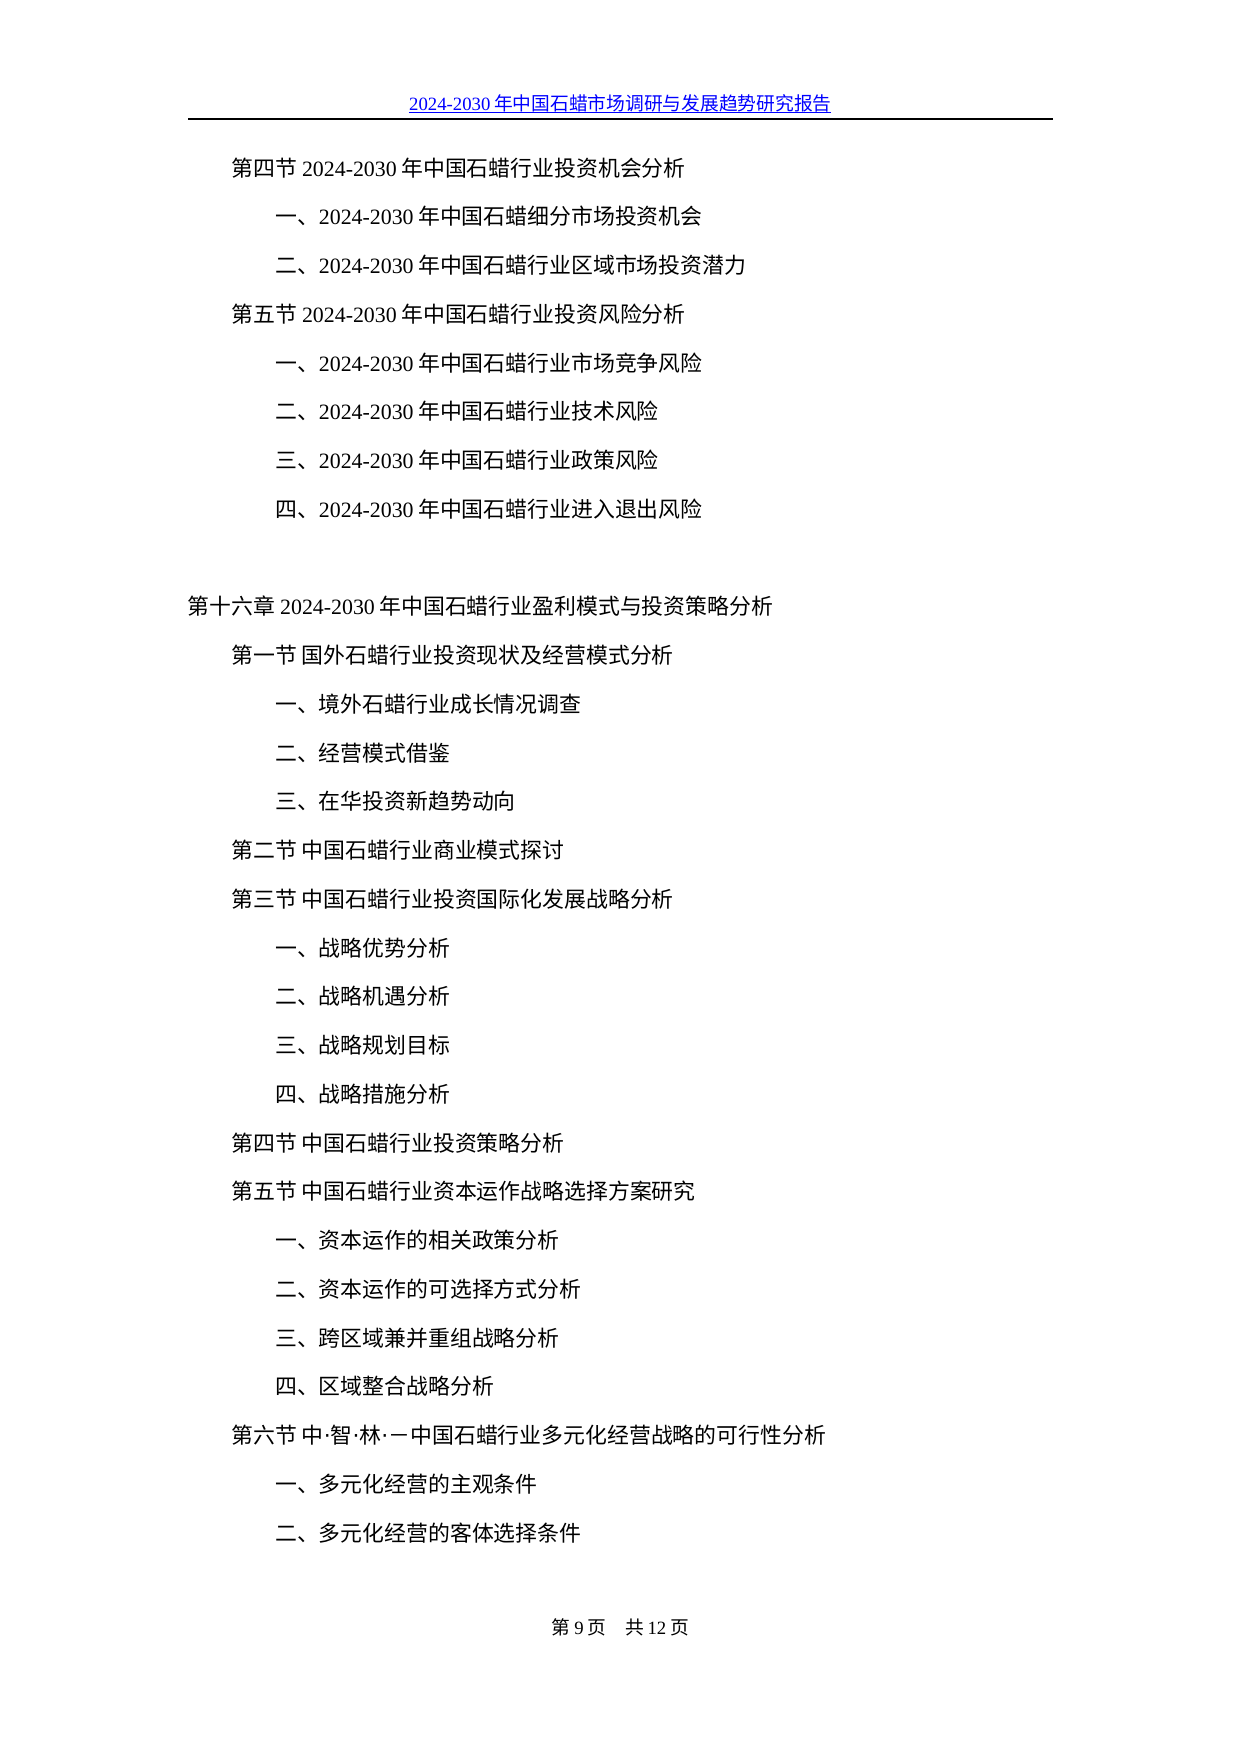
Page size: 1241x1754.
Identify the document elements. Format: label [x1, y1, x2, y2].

text [187, 150, 1053, 1548]
